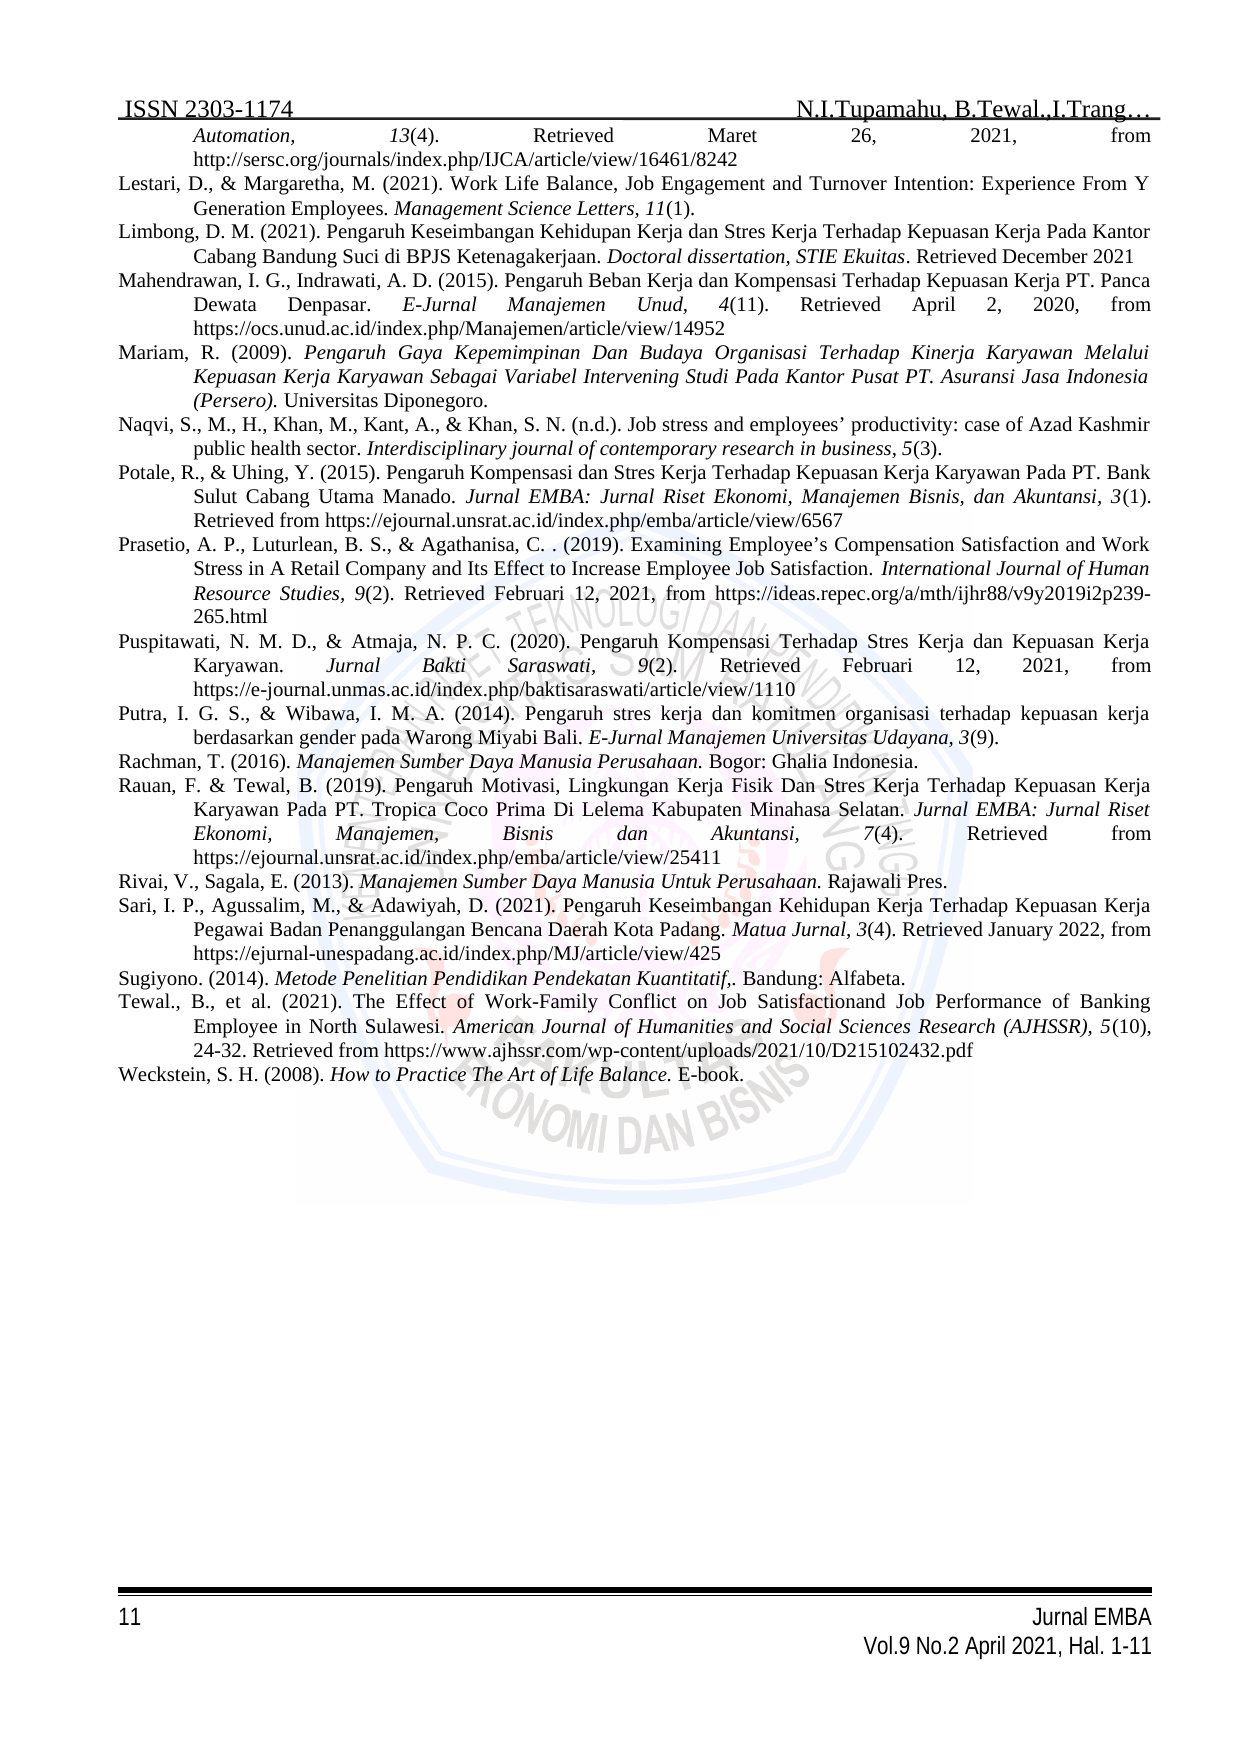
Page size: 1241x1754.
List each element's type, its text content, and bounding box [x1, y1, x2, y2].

text Rauan, F. & Tewal, B. (2019). Pengaruh Motivasi, Lingkungan Kerja Fisik Dan Stres Kerja Terhadap Kepuasan Kerja Karyawan Pada PT. Tropica Coco Prima Di Lelema Kabupaten Minahasa Selatan. Jurnal EMBA: Jurnal Riset Ekonomi, Manajemen, Bisnis dan Akuntansi, 7(4). Retrieved from https://ejournal.unsrat.ac.id/index.php/emba/article/view/25411 [118, 773, 1152, 869]
text Weckstein, S. H. (2008). How to Practice The Art of Life Balance. E-book. [118, 1062, 1152, 1086]
text Mahendrawan, I. G., Indrawati, A. D. (2015). Pengaruh Beban Kerja dan Kompensasi Terhadap Kepuasan Kerja PT. Panca Dewata Denpasar. E-Jurnal Manajemen Unud, 4(11). Retrieved April 2, 2020, from https://ocs.unud.ac.id/index.php/Manajemen/article/view/14952 [118, 268, 1152, 340]
text Mariam, R. (2009). Pengaruh Gaya Kepemimpinan Dan Budaya Organisasi Terhadap Kinerja Karyawan Melalui Kepuasan Kerja Karyawan Sebagai Variabel Intervening Studi Pada Kantor Pusat PT. Asuransi Jasa Indonesia (Persero). Universitas Diponegoro. [118, 340, 1152, 412]
text Sari, I. P., Agussalim, M., & Adawiyah, D. (2021). Pengaruh Keseimbangan Kehidupan Kerja Terhadap Kepuasan Kerja Pegawai Badan Penanggulangan Bencana Daerah Kota Padang. Matua Jurnal, 3(4). Retrieved January 2022, from https://ejurnal-unespadang.ac.id/index.php/MJ/article/view/425 [118, 893, 1152, 965]
text Putra, I. G. S., & Wibawa, I. M. A. (2014). Pengaruh stres kerja dan komitmen organisasi terhadap kepuasan kerja berdasarkan gender pada Warong Miyabi Bali. E-Jurnal Manajemen Universitas Udayana, 3(9). [118, 701, 1152, 749]
text Rachman, T. (2016). Manajemen Sumber Daya Manusia Perusahaan. Bogor: Ghalia Indonesia. [118, 749, 1152, 773]
text Lestari, D., & Margaretha, M. (2021). Work Life Balance, Job Engagement and Turnover Intention: Experience From Y Generation Employees. Management Science Letters, 11(1). [118, 171, 1152, 219]
text Limbong, D. M. (2021). Pengaruh Keseimbangan Kehidupan Kerja dan Stres Kerja Terhadap Kepuasan Kerja Pada Kantor Cabang Bandung Suci di BPJS Ketenagakerjaan. Doctoral dissertation, STIE Ekuitas. Retrieved December 2021 [118, 219, 1152, 268]
text Puspitawati, N. M. D., & Atmaja, N. P. C. (2020). Pengaruh Kompensasi Terhadap Stres Kerja dan Kepuasan Kerja Karyawan. Jurnal Bakti Saraswati, 9(2). Retrieved Februari 12, 2021, from https://e-journal.unmas.ac.id/index.php/baktisaraswati/article/view/1110 [118, 628, 1152, 701]
text Sugiyono. (2014). Metode Penelitian Pendidikan Pendekatan Kuantitatif,. Bandung: Alfabeta. [118, 965, 1152, 989]
text Tewal., B., et al. (2021). The Effect of Work-Family Conflict on Job Satisfactionand Job Performance of Banking Employee in North Sulawesi. American Journal of Humanities and Social Sciences Research (AJHSSR), 5(10), 24-32. Retrieved from https://www.ajhssr.com/wp-content/uploads/2021/10/D215102432.pdf [118, 989, 1152, 1062]
text Prasetio, A. P., Luturlean, B. S., & Agathanisa, C. . (2019). Examining Employee’s Compensation Satisfaction and Work Stress in A Retail Company and Its Effect to Increase Employee Job Satisfaction. International Journal of Human Resource Studies, 9(2). Retrieved Februari 12, 2021, from https://ideas.repec.org/a/mth/ijhr88/v9y2019i2p239-265.html [118, 532, 1152, 628]
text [118, 123, 1152, 171]
text Naqvi, S., M., H., Khan, M., Kant, A., & Khan, S. N. (n.d.). Job stress and employees’ productivity: case of Azad Kashmir public health sector. Interdisciplinary journal of contemporary research in business, 5(3). [118, 412, 1152, 460]
text Rivai, V., Sagala, E. (2013). Manajemen Sumber Daya Manusia Untuk Perusahaan. Rajawali Pres. [118, 869, 1152, 893]
text Potale, R., & Uhing, Y. (2015). Pengaruh Kompensasi dan Stres Kerja Terhadap Kepuasan Kerja Karyawan Pada PT. Bank Sulut Cabang Utama Manado. Jurnal EMBA: Jurnal Riset Ekonomi, Manajemen Bisnis, dan Akuntansi, 3(1). Retrieved from https://ejournal.unsrat.ac.id/index.php/emba/article/view/6567 [118, 460, 1152, 532]
